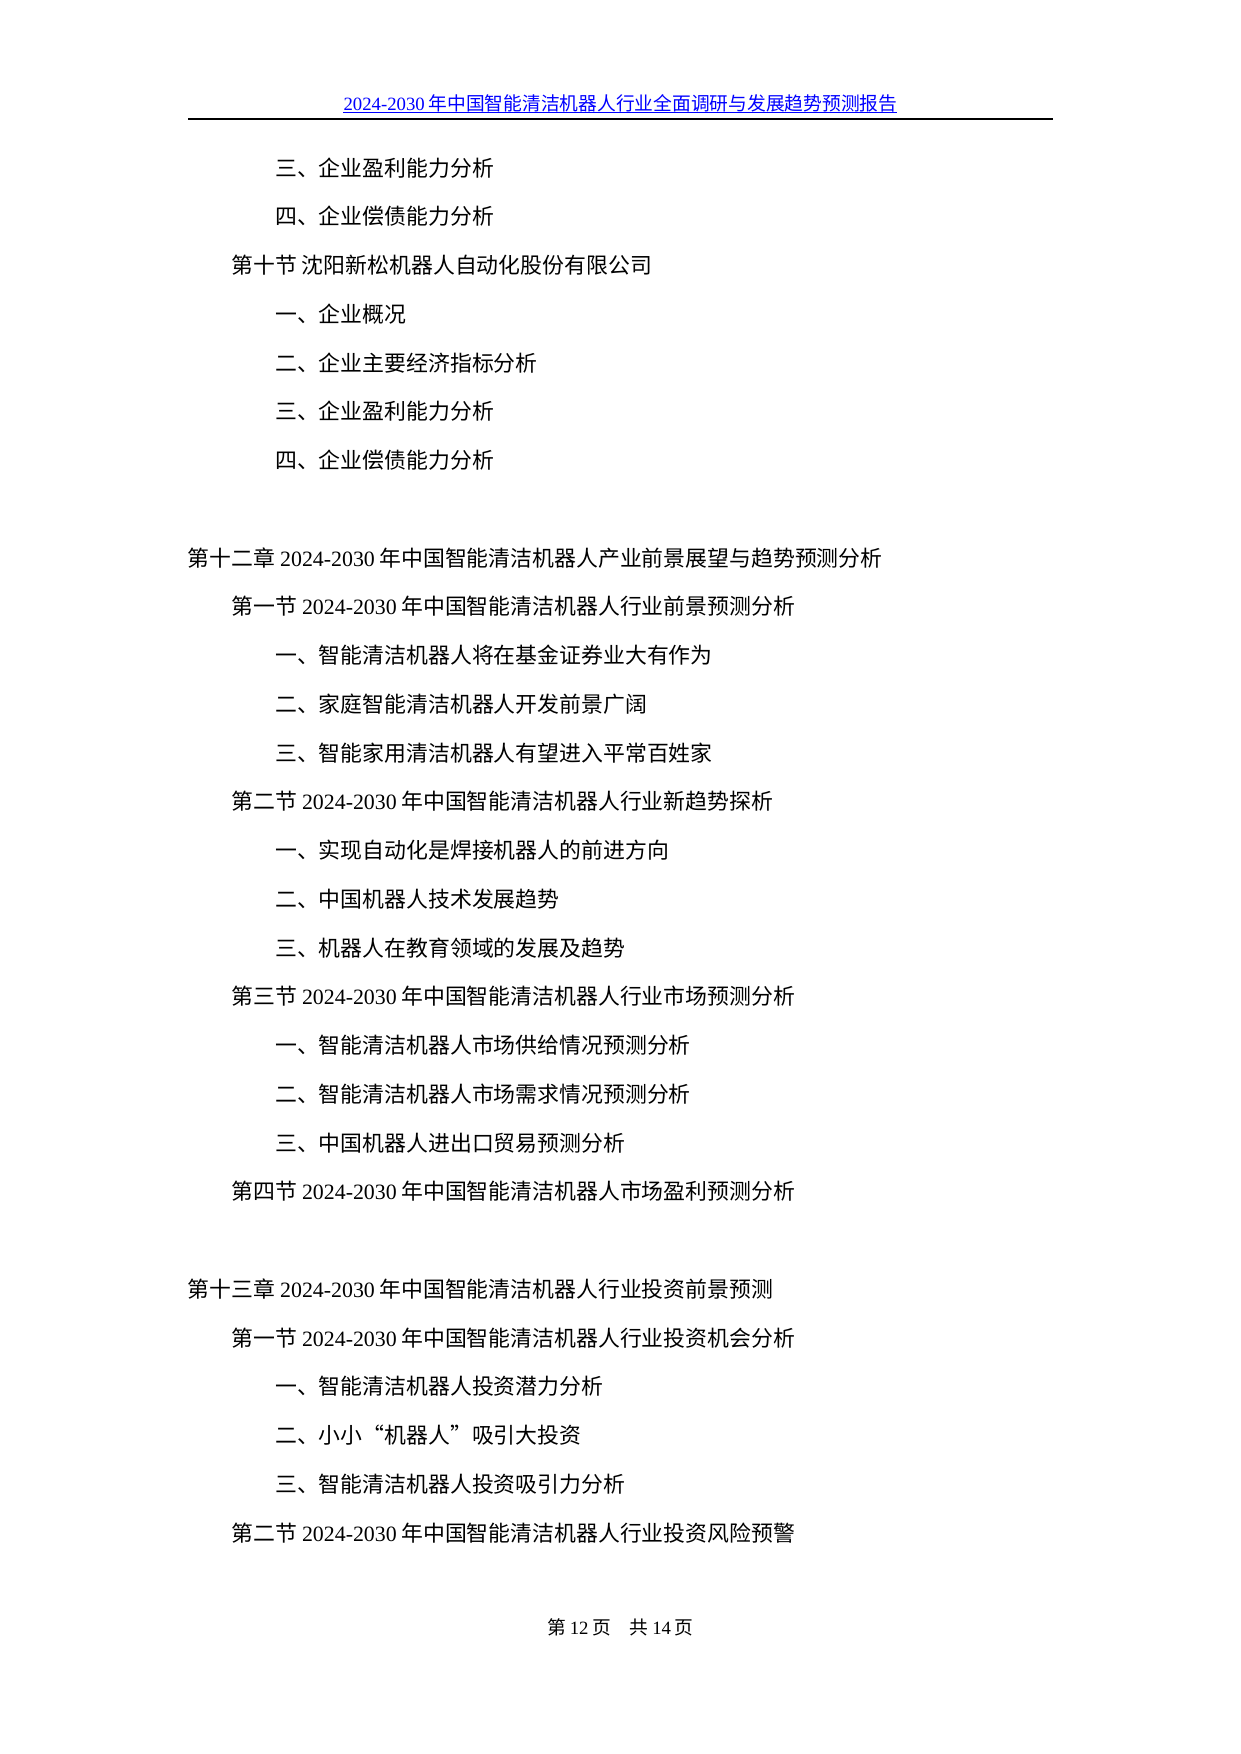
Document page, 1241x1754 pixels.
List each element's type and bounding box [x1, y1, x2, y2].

text [187, 150, 1053, 1548]
